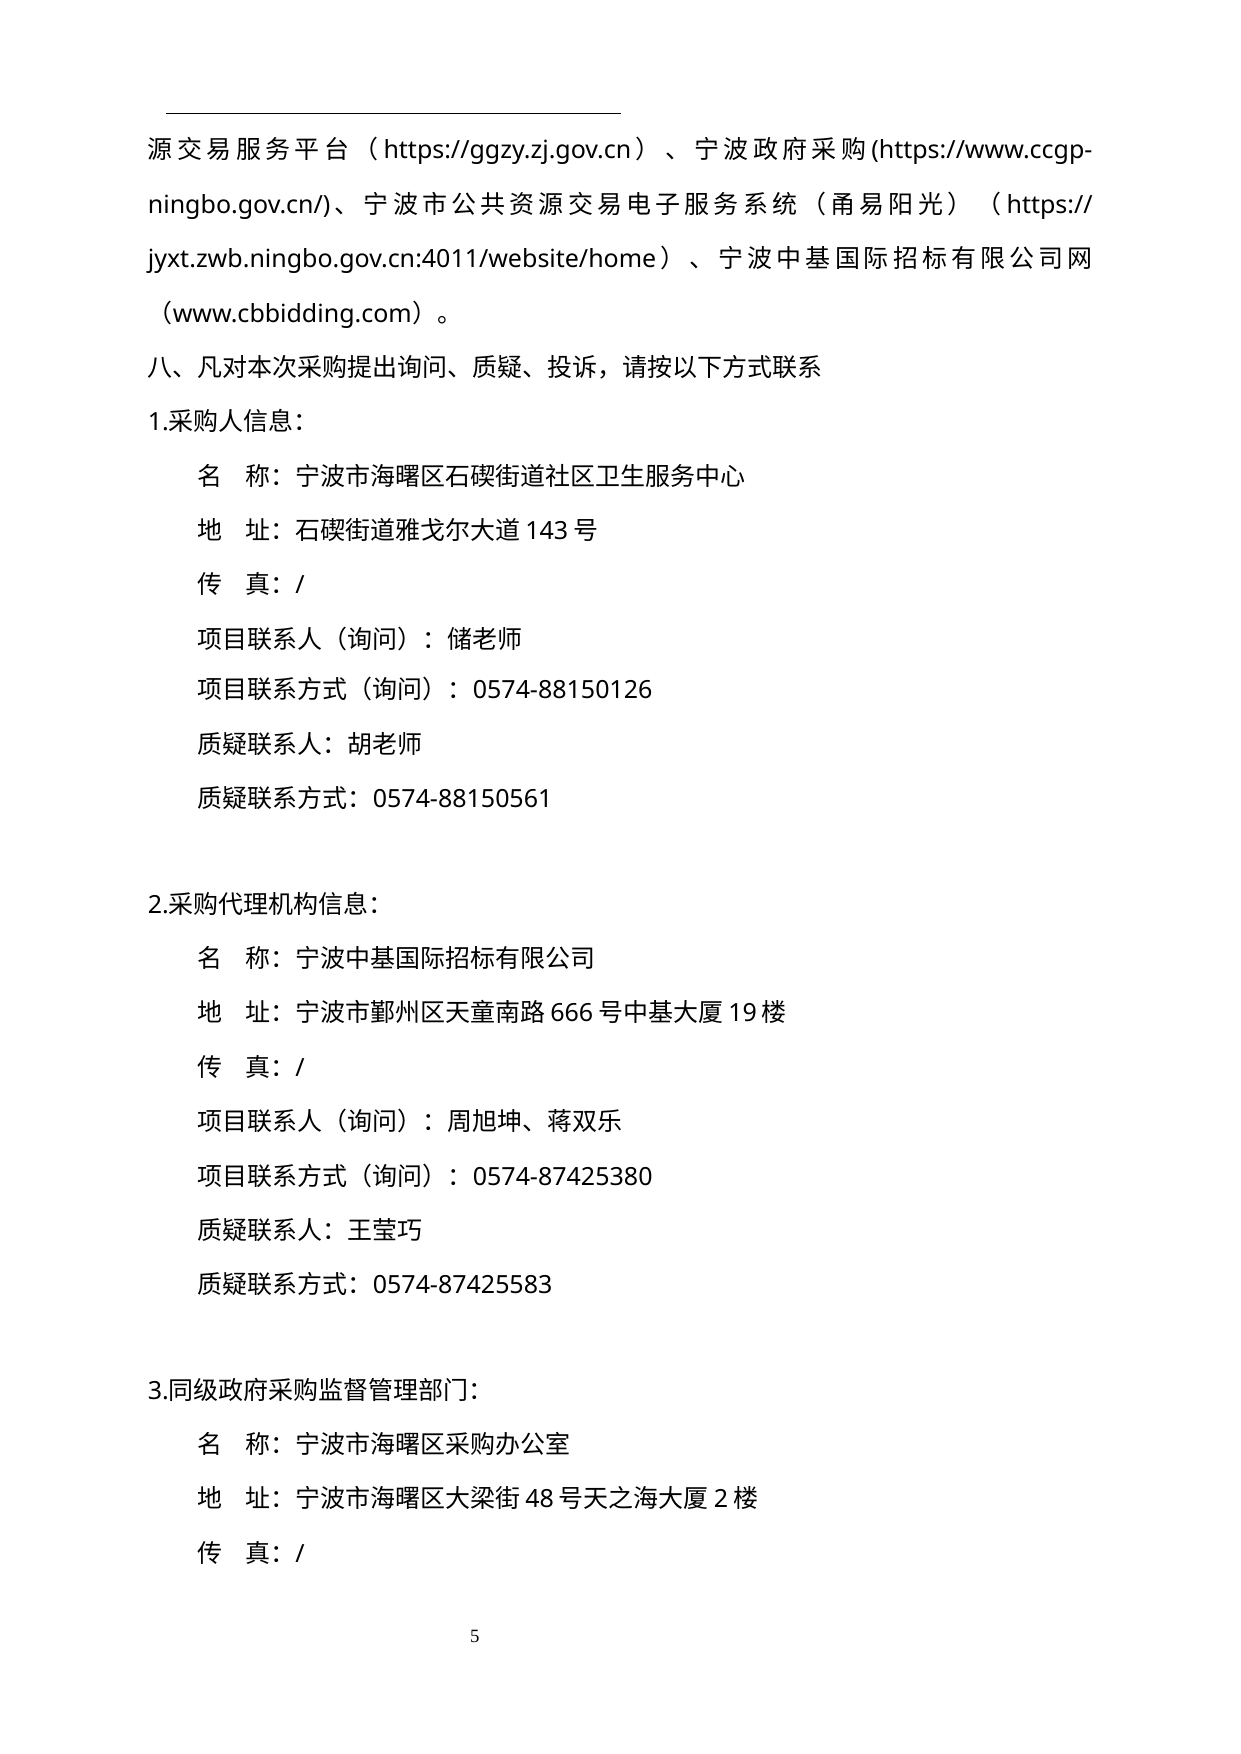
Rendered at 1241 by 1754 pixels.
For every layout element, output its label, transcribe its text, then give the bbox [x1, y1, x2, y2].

text 质疑联系人：胡老师 [148, 724, 1092, 761]
text 项目联系人（询问）：周旭坤、蒋双乐 [148, 1102, 1092, 1138]
text 传 真：/ [148, 1047, 1092, 1083]
text 项目联系方式（询问）：0574-88150126 [148, 670, 1092, 706]
text 质疑联系方式：0574-87425583 [148, 1265, 1092, 1301]
text 项目联系人（询问）：储老师 [148, 619, 1092, 656]
text 地 址：宁波市海曙区大梁街48号天之海大厦2楼 [148, 1479, 1092, 1515]
list 1.采购人信息： [148, 402, 1092, 438]
list 八、凡对本次采购提出询问、质疑、投诉，请按以下方式联系 [148, 347, 1092, 384]
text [148, 130, 1092, 329]
text 传 真：/ [148, 1533, 1092, 1569]
text 项目联系方式（询问）：0574-87425380 [148, 1156, 1092, 1192]
text 名 称：宁波中基国际招标有限公司 [148, 938, 1092, 975]
text 名 称：宁波市海曙区采购办公室 [148, 1424, 1092, 1461]
text 地 址：石碶街道雅戈尔大道143号 [148, 511, 1092, 547]
text 质疑联系人：王莹巧 [148, 1210, 1092, 1247]
text 质疑联系方式：0574-88150561 [148, 779, 1092, 815]
text 地 址：宁波市鄞州区天童南路666号中基大厦19楼 [148, 993, 1092, 1029]
text 传 真：/ [148, 565, 1092, 601]
text 3.同级政府采购监督管理部门： [148, 1370, 1092, 1406]
text 名 称：宁波市海曙区石碶街道社区卫生服务中心 [148, 456, 1092, 492]
list 2.采购代理机构信息： [148, 884, 1092, 920]
